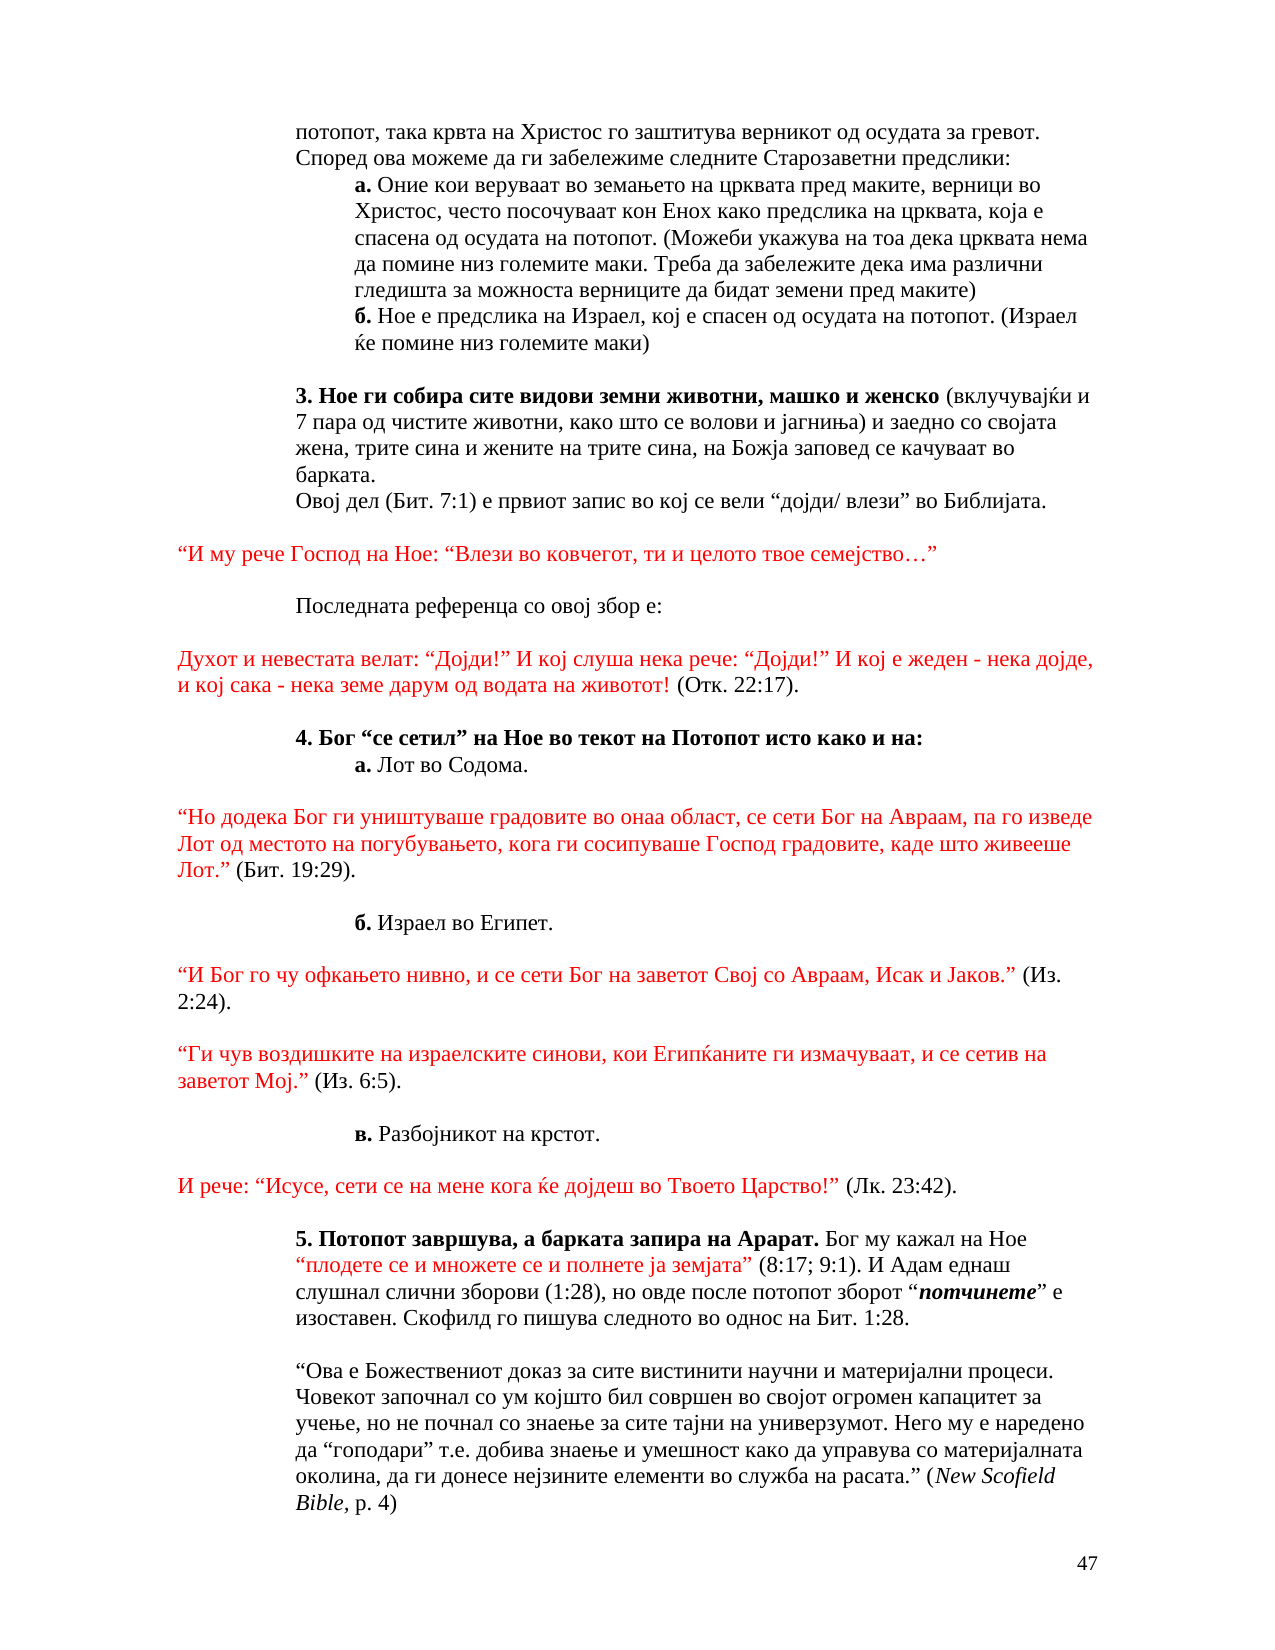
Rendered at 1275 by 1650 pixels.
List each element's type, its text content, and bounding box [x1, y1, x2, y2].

text а. Лот во Содома. [354, 751, 1098, 777]
text в. Разбојникот на крстот. [354, 1119, 1098, 1146]
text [295, 118, 1098, 171]
text “И Бог го чу офкањето нивно, и се сети Бог на заветот Свој со Авраам, Исак и Јаков.” (Из. 2:24). [177, 961, 1098, 1014]
text “Ги чув воздишките на израелските синови, кои Египќаните ги измачуваат, и се сетив на заветот Мој.” (Из. 6:5). [177, 1041, 1098, 1093]
text И рече: “Исусе, сети се на мене кога ќе дојдеш во Твоето Царство!” (Лк. 23:42). [177, 1172, 1098, 1199]
text б. Ное е предслика на Израел, кој е спасен од осудата на потопот. (Израел ќе помине низ големите маки) [354, 303, 1098, 355]
text 3. Ное ги собира сите видови земни животни, машко и женско (вклучувајќи и 7 пара од чистите животни, како што се волови и јагниња) и заедно со својата жена, трите сина и жените на трите сина, на Божја заповед се качуваат во барката. [295, 382, 1098, 487]
text “Но додека Бог ги уништуваше градовите во онаа област, се сети Бог на Авраам, па го изведе Лот од местото на погубувањето, кога ги сосипуваше Господ градовите, каде што живееше Лот.” (Бит. 19:29). [177, 803, 1098, 882]
text Духот и невестата велат: “Дојди!” И кој слуша нека рече: “Дојди!” И кој е жеден - нека дојде, и кој сака - нека земе дарум од водата на животот! (Отк. 22:17). [177, 645, 1098, 698]
text 4. Бог “се сетил” на Ное во текот на Потопот исто како и на: [295, 724, 1098, 751]
text Овој дел (Бит. 7:1) е првиот запис во кој се вели “дојди/ влези” во Библијата. [295, 487, 1098, 513]
text а. Оние кои веруваат во земањето на црквата пред маките, верници во Христос, често посочуваат кон Енох како предслика на црквата, која е спасена од осудата на потопот. (Можеби укажува на тоа дека црквата нема да помине низ големите маки. Треба да забележите дека има различни гледишта за можноста верниците да бидат земени пред маките) [354, 171, 1098, 303]
text “И му рече Господ на Ное: “Влези во ковчегот, ти и целото твое семејство…” [177, 540, 1098, 566]
text “Ова е Божествениот доказ за сите вистинити научни и материјални процеси. Човекот започнал со ум којшто бил совршен во својот огромен капацитет за учење, но не почнал со знаење за сите тајни на универзумот. Него му е наредено да “гоподари” т.е. добива знаење и умешност како да управува со материјалната околина, да ги донесе нејзините елементи во служба на расата.” (New Scofield Bible, p. 4) [295, 1357, 1098, 1515]
text 5. Потопот завршува, а барката запира на Арарат. Бог му кажал на Ное “плодете се и множете се и полнете ја земјата” (8:17; 9:1). И Адам еднаш слушнал слични зборови (1:28), но овде после потопот зборот “потчинете” е изоставен. Скофилд го пишува следното во однос на Бит. 1:28. [295, 1225, 1098, 1330]
text б. Израел во Египет. [354, 909, 1098, 935]
text Последната референца со овој збор е: [295, 592, 1098, 619]
